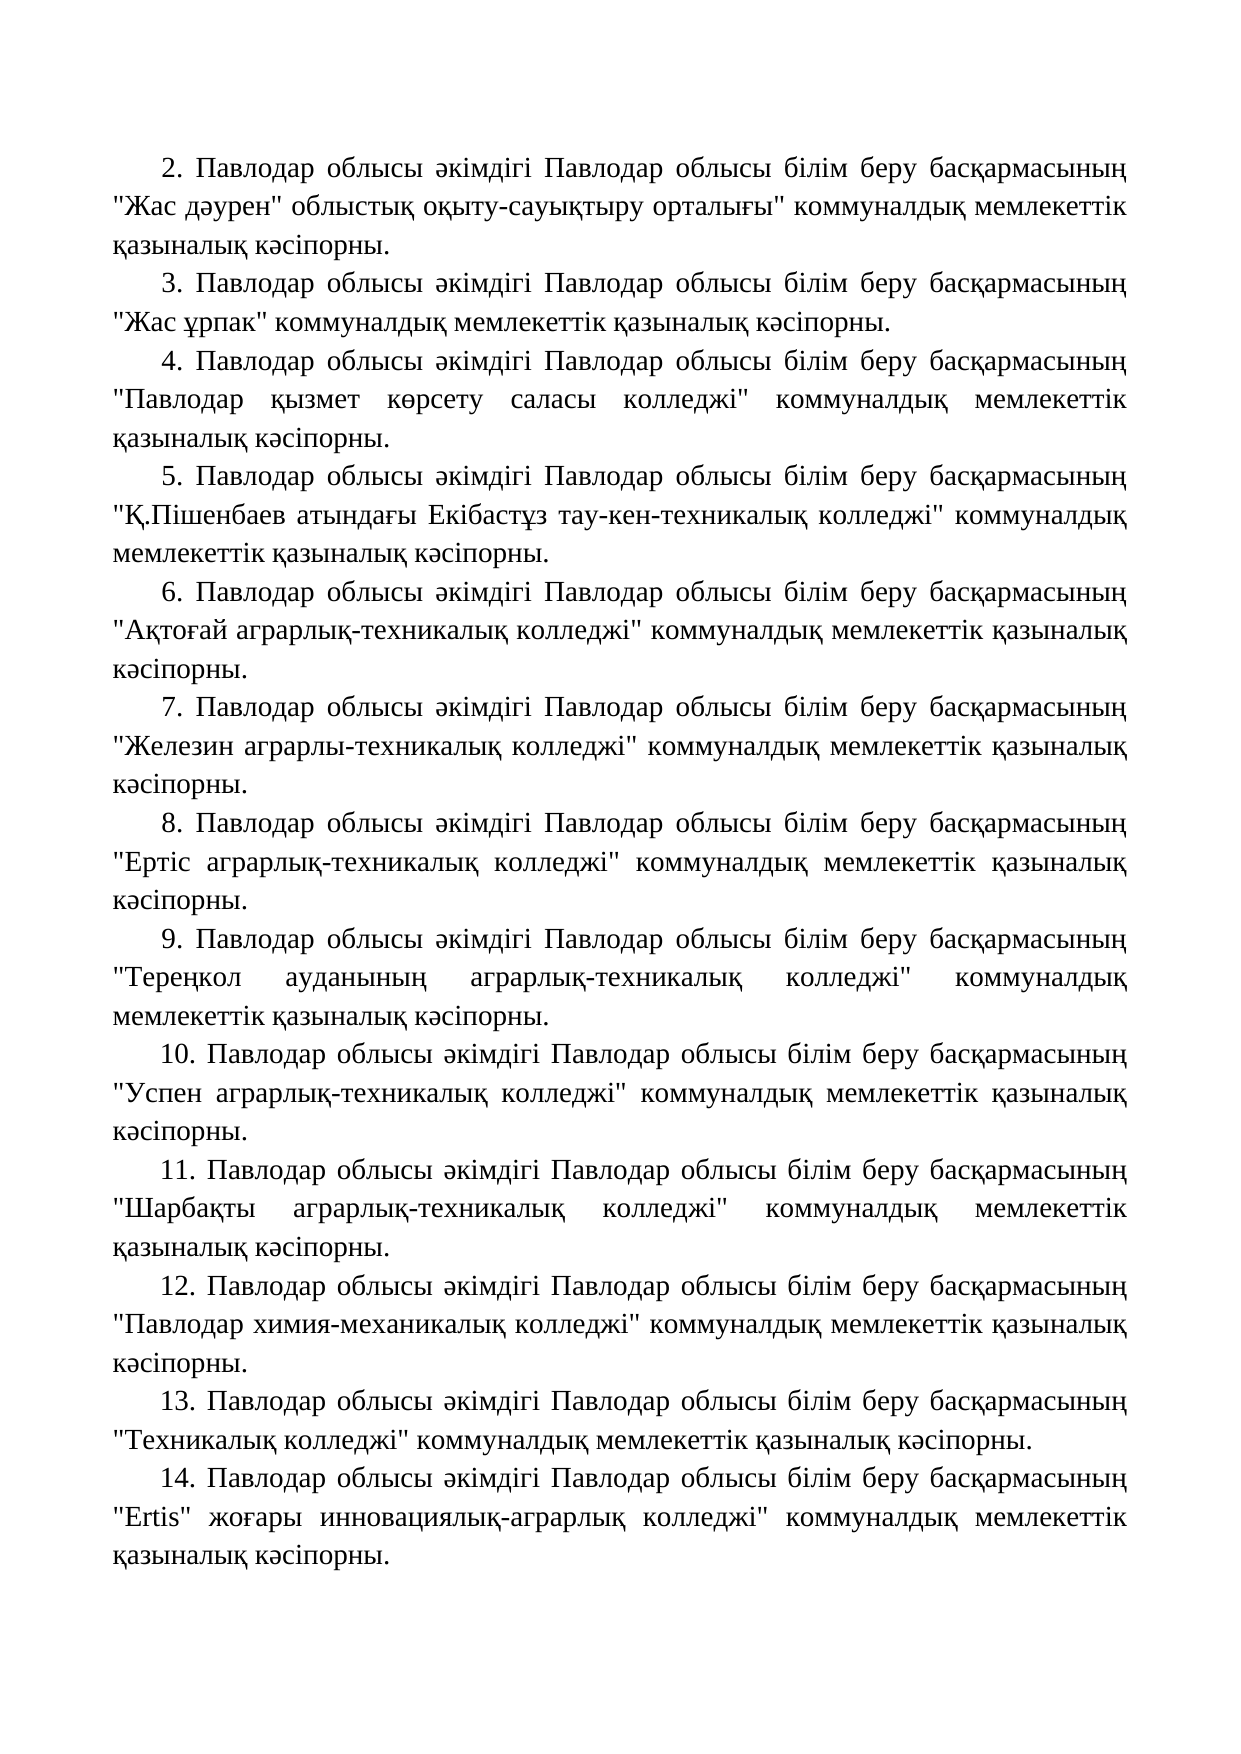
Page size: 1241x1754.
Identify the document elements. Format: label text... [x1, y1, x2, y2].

text 6. Павлодар облысы әкімдігі Павлодар облысы білім беру басқармасының "Ақтоғай аграрлық-техникалық колледжі" коммуналдық мемлекеттік қазыналық кәсіпорны. [112, 574, 1128, 684]
text 12. Павлодар облысы әкімдігі Павлодар облысы білім беру басқармасының "Павлодар химия-механикалық колледжі" коммуналдық мемлекеттік қазыналық кәсіпорны. [112, 1268, 1128, 1378]
text 9. Павлодар облысы әкімдігі Павлодар облысы білім беру басқармасының "Тереңкол ауданының аграрлық-техникалық колледжі" коммуналдық мемлекеттік қазыналық кәсіпорны. [112, 921, 1128, 1031]
text 14. Павлодар облысы әкімдігі Павлодар облысы білім беру басқармасының "Ertis" жоғары инновациялық-аграрлық колледжі" коммуналдық мемлекеттік қазыналық кәсіпорны. [112, 1460, 1128, 1571]
text 13. Павлодар облысы әкімдігі Павлодар облысы білім беру басқармасының "Техникалық колледжі" коммуналдық мемлекеттік қазыналық кәсіпорны. [112, 1383, 1128, 1455]
text 8. Павлодар облысы әкімдігі Павлодар облысы білім беру басқармасының "Ертіс аграрлық-техникалық колледжі" коммуналдық мемлекеттік қазыналық кәсіпорны. [112, 805, 1128, 916]
text 7. Павлодар облысы әкімдігі Павлодар облысы білім беру басқармасының "Железин аграрлы-техникалық колледжі" коммуналдық мемлекеттік қазыналық кәсіпорны. [112, 689, 1128, 800]
text 3. Павлодар облысы әкімдігі Павлодар облысы білім беру басқармасының "Жас ұрпак" коммуналдық мемлекеттік қазыналық кәсіпорны. [112, 266, 1128, 338]
text 10. Павлодар облысы әкімдігі Павлодар облысы білім беру басқармасының "Успен аграрлық-техникалық колледжі" коммуналдық мемлекеттік қазыналық кәсіпорны. [112, 1036, 1128, 1147]
text 5. Павлодар облысы әкімдігі Павлодар облысы білім беру басқармасының "Қ.Пішенбаев атындағы Екібастұз тау-кен-техникалық колледжі" коммуналдық мемлекеттік қазыналық кәсіпорны. [112, 458, 1128, 569]
text 11. Павлодар облысы әкімдігі Павлодар облысы білім беру басқармасының "Шарбақты аграрлық-техникалық колледжі" коммуналдық мемлекеттік қазыналық кәсіпорны. [112, 1152, 1128, 1263]
text 4. Павлодар облысы әкімдігі Павлодар облысы білім беру басқармасының "Павлодар қызмет көрсету саласы колледжі" коммуналдық мемлекеттік қазыналық кәсіпорны. [112, 343, 1128, 453]
text 2. Павлодар облысы әкімдігі Павлодар облысы білім беру басқармасының "Жас дәурен" облыстық оқыту-сауықтыру орталығы" коммуналдық мемлекеттік қазыналық кәсіпорны. [112, 150, 1128, 261]
